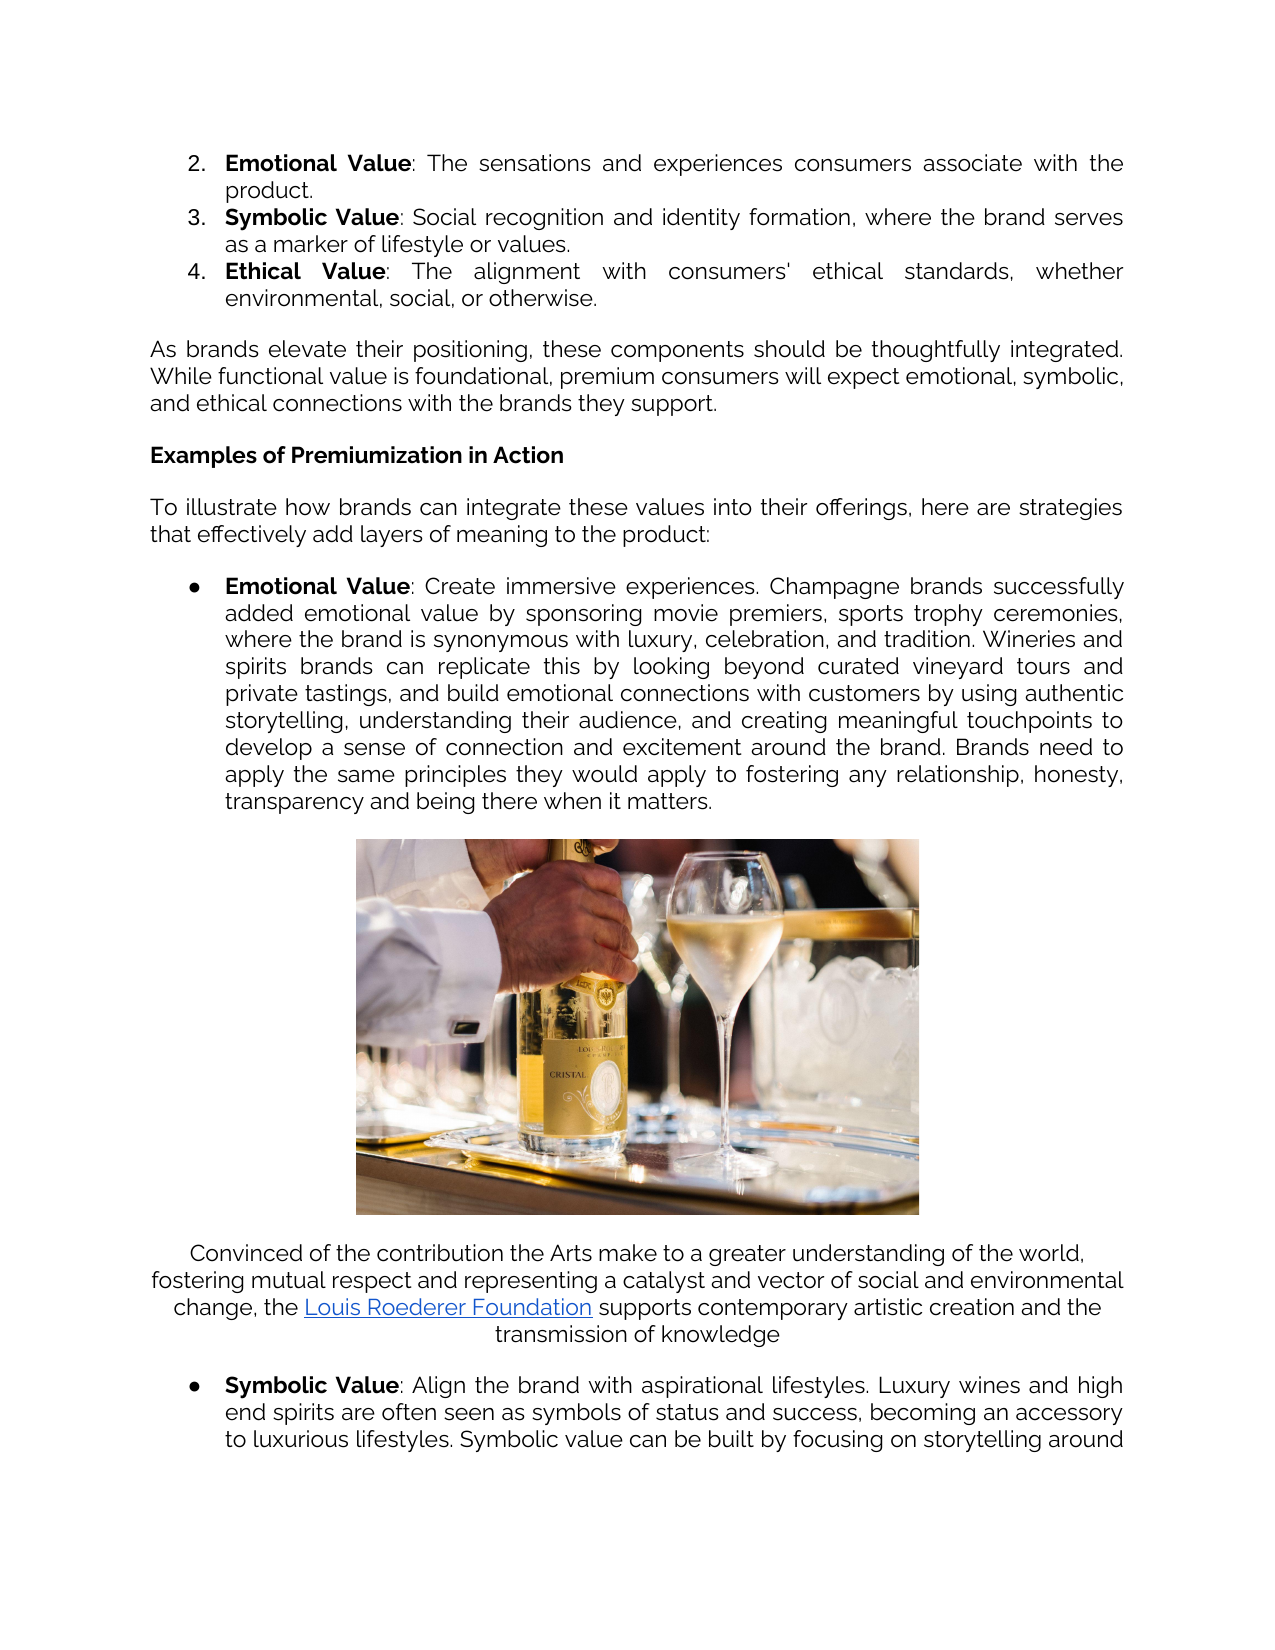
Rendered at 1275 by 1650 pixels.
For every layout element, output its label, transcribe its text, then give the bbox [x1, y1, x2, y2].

text Convinced of the contribution the Arts make to a greater understanding of the world, fostering mutual respect and representing a catalyst and vector of social and environmental change, the Louis Roederer Foundation supports contemporary artistic creation and the transmission of knowledge [150, 1240, 1125, 1347]
text To illustrate how brands can integrate these values into their offerings, here are strategies that effectively add layers of meaning to the product: [150, 494, 1125, 547]
picture [356, 839, 920, 1215]
list Emotional Value: The sensations and experiences consumers associate with the product. [187, 150, 1125, 204]
list Ethical Value: The alignment with consumers' ethical standards, whether environmental, social, or otherwise. [187, 257, 1125, 311]
list Symbolic Value: Social recognition and identity formation, where the brand serves as a marker of lifestyle or values. [187, 204, 1125, 257]
subtitle Examples of Premiumization in Action [150, 442, 1125, 469]
text As brands elevate their positioning, these components should be thoughtfully integrated. While functional value is foundational, premium consumers will expect emotional, symbolic, and ethical connections with the brands they support. [150, 336, 1125, 417]
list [187, 1372, 1125, 1453]
list Emotional Value: Create immersive experiences. Champagne brands successfully added emotional value by sponsoring movie premiers, sports trophy ceremonies, where the brand is synonymous with luxury, celebration, and tradition. Wineries and spirits brands can replicate this by looking beyond curated vineyard tours and private tastings, and build emotional connections with customers by using authentic storytelling, understanding their audience, and creating meaningful touchpoints to develop a sense of connection and excitement around the brand. Brands need to apply the same principles they would apply to fostering any relationship, honesty, transparency and being there when it matters. [187, 572, 1125, 814]
